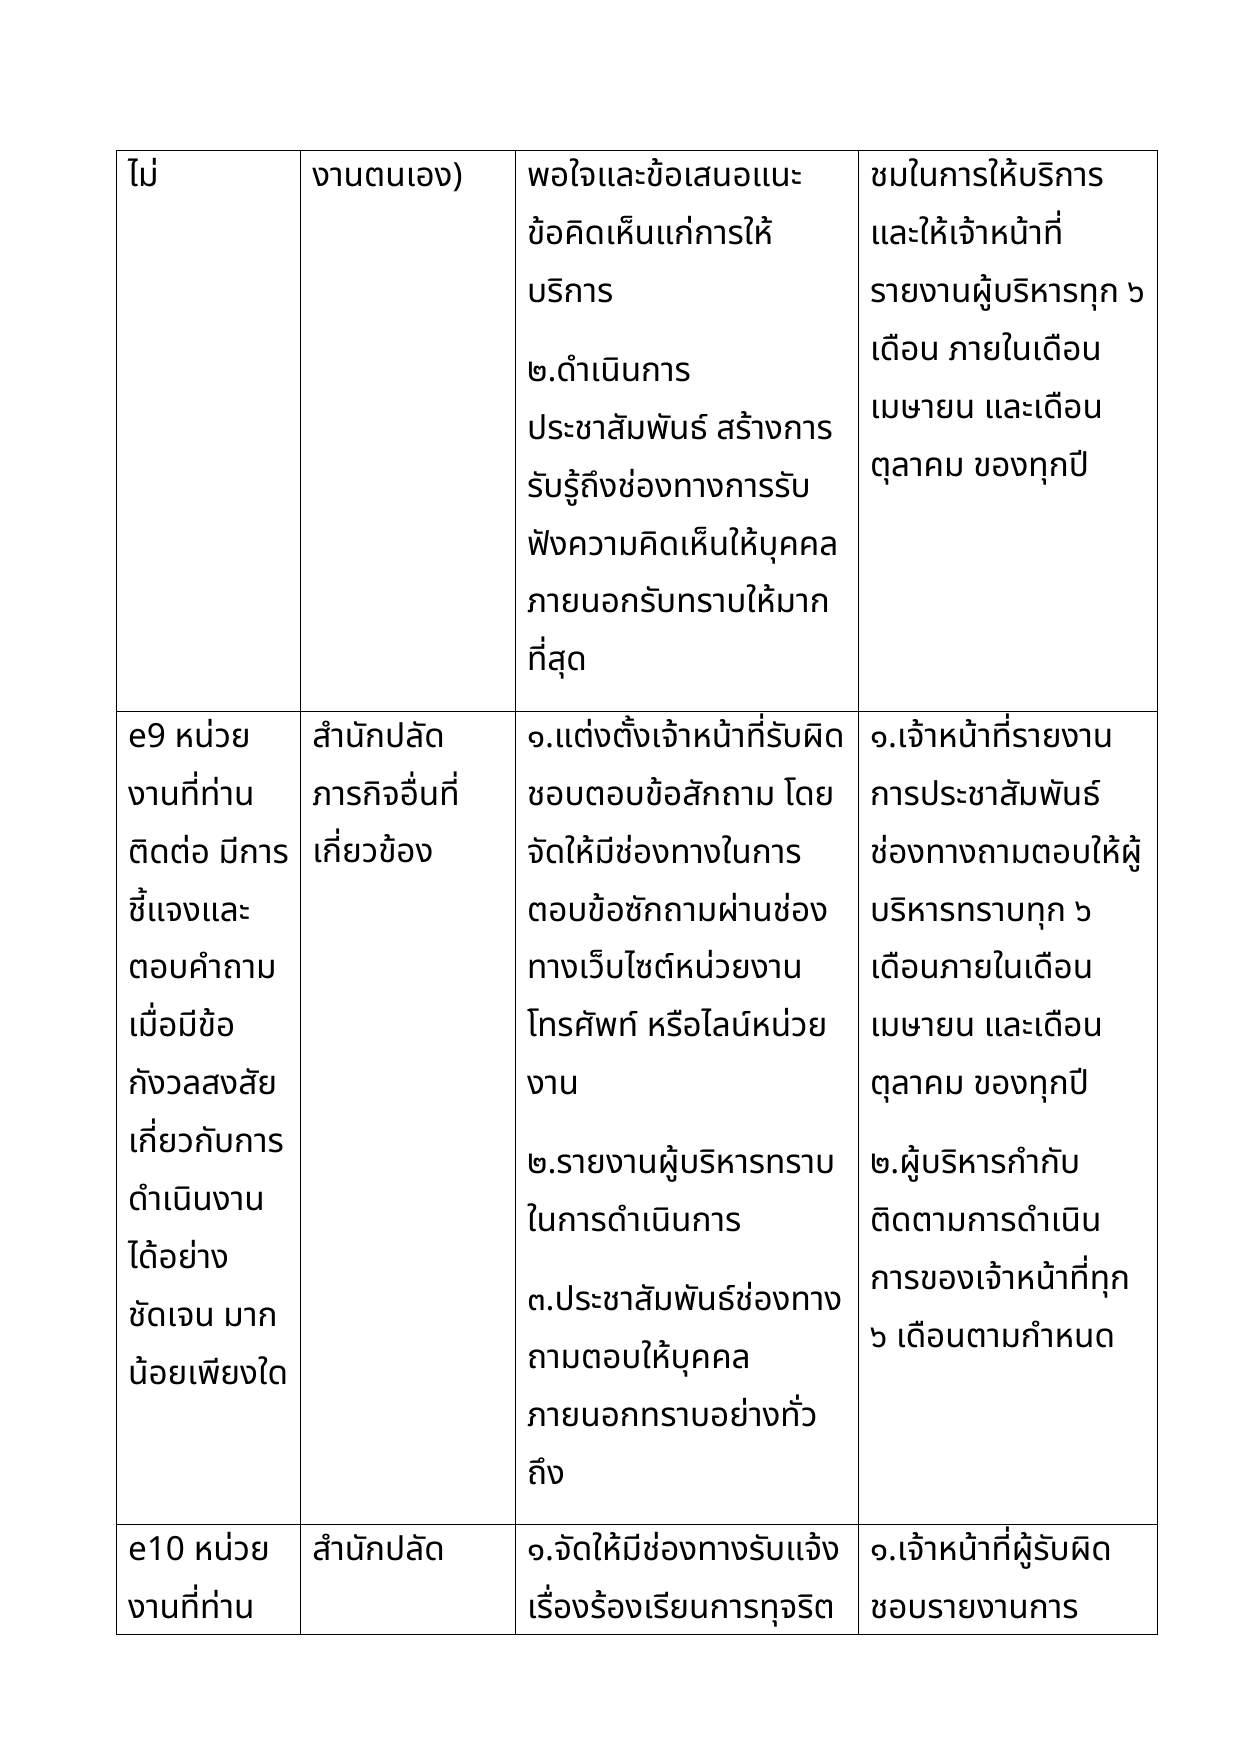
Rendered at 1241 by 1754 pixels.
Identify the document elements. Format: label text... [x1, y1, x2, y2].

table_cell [516, 1525, 858, 1633]
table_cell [516, 151, 858, 711]
table_cell ๑.แต่งตั้งเจ้าหน้าที่รับผิดชอบตอบข้อสักถาม โดยจัดให้มีช่องทางในการตอบข้อซักถามผ่านช่องทางเว็บไซต์หน่วยงาน โทรศัพท์ หรือไลน์หน่วยงาน ๒.รายงานผู้บริหารทราบในการดำเนินการ ๓.ประชาสัมพันธ์ช่องทางถามตอบให้บุคคลภายนอกทราบอย่างทั่วถึง [516, 712, 858, 1524]
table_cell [117, 151, 300, 711]
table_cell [117, 1525, 300, 1633]
table_cell สำนักปลัด [301, 1525, 515, 1633]
table_cell ๑.เจ้าหน้าที่รายงานการประชาสัมพันธ์ช่องทางถามตอบให้ผู้บริหารทราบทุก ๖ เดือนภายในเดือนเมษายน และเดือนตุลาคม ของทุกปี ๒.ผู้บริหารกำกับติดตามการดำเนินการของเจ้าหน้าที่ทุก ๖ เดือนตามกำหนด [859, 712, 1157, 1524]
table_cell สำนักปลัด ภารกิจอื่นที่เกี่ยวข้อง [301, 712, 515, 1524]
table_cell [301, 151, 515, 711]
table_cell e9 หน่วยงานที่ท่านติดต่อ มีการชี้แจงและตอบคำถาม เมื่อมีข้อกังวลสงสัยเกี่ยวกับการดำเนินงานได้อย่างชัดเจน มากน้อยเพียงใด [117, 712, 300, 1524]
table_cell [859, 151, 1157, 711]
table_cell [859, 1525, 1157, 1633]
